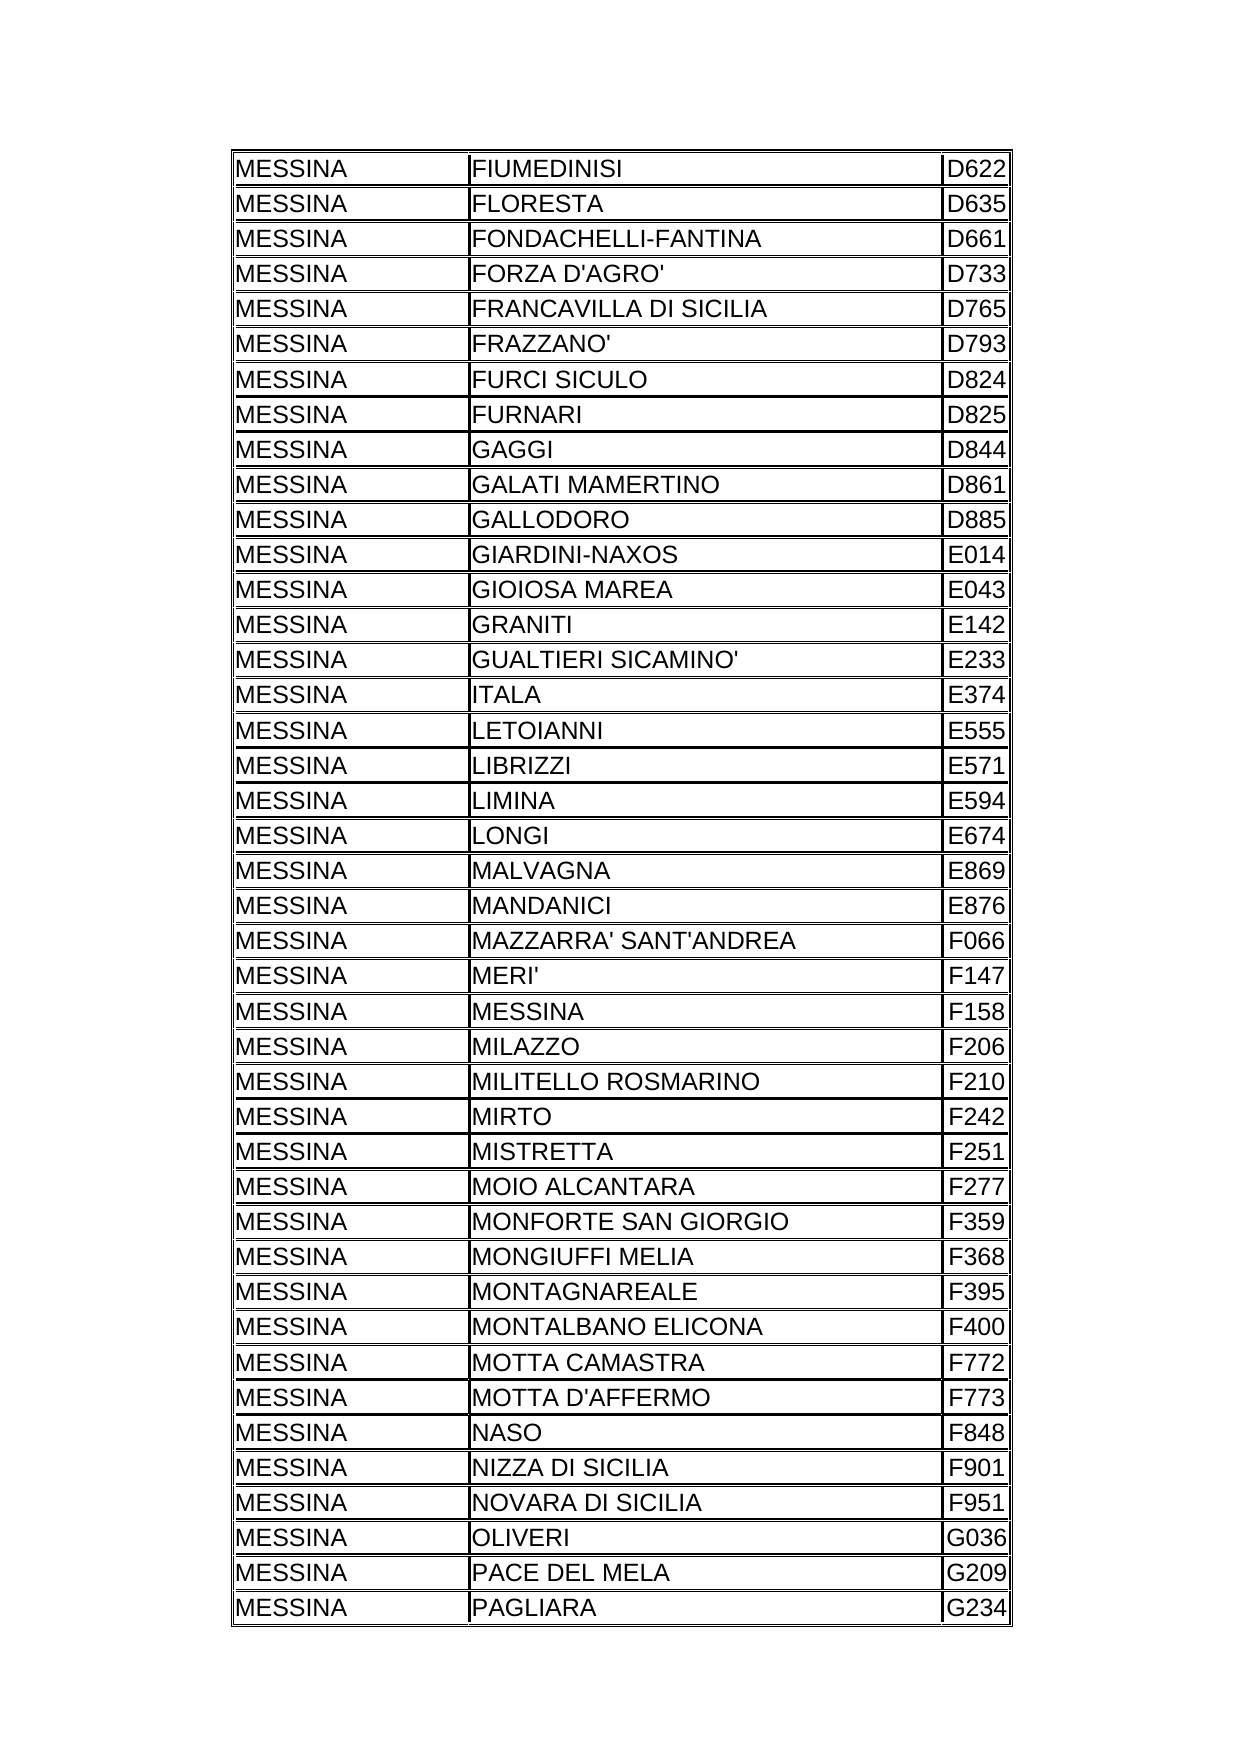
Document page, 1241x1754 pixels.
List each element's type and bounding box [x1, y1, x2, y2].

table_header [228, 148, 1012, 1628]
